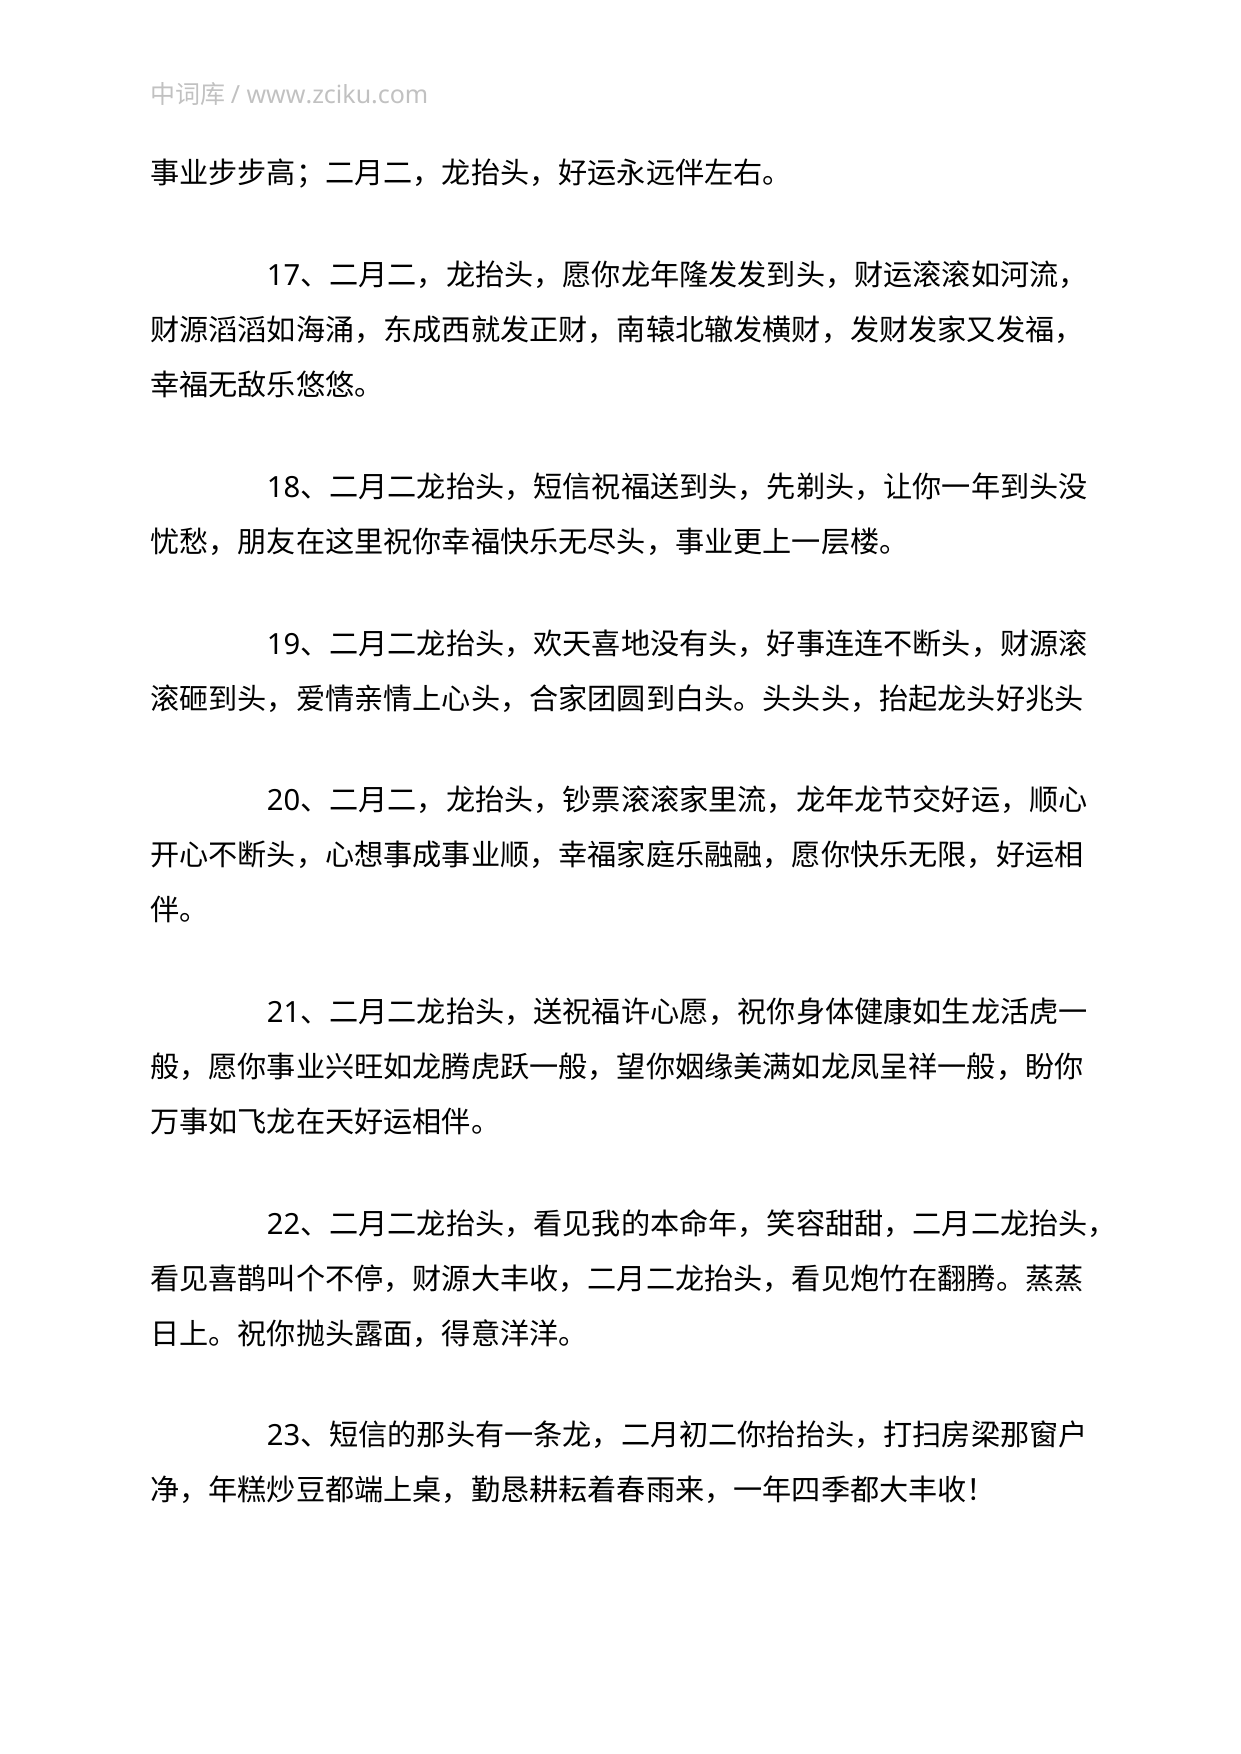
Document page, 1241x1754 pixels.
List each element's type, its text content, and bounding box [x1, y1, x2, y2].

text 19、二月二龙抬头，欢天喜地没有头，好事连连不断头，财源滚滚砸到头，爱情亲情上心头，合家团圆到白头。头头头，抬起龙头好兆头 [150, 620, 1090, 717]
text 22、二月二龙抬头，看见我的本命年，笑容甜甜，二月二龙抬头，看见喜鹊叫个不停，财源大丰收，二月二龙抬头，看见炮竹在翻腾。蒸蒸日上。祝你抛头露面，得意洋洋。 [150, 1200, 1090, 1352]
text 23、短信的那头有一条龙，二月初二你抬抬头，打扫房梁那窗户净，年糕炒豆都端上桌，勤恳耕耘着春雨来，一年四季都大丰收！ [150, 1412, 1090, 1509]
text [150, 150, 1090, 192]
text 17、二月二，龙抬头，愿你龙年隆发发到头，财运滚滚如河流，财源滔滔如海涌，东成西就发正财，南辕北辙发横财，发财发家又发福，幸福无敌乐悠悠。 [150, 252, 1090, 404]
text 18、二月二龙抬头，短信祝福送到头，先剃头，让你一年到头没忧愁，朋友在这里祝你幸福快乐无尽头，事业更上一层楼。 [150, 463, 1090, 561]
text 21、二月二龙抬头，送祝福许心愿，祝你身体健康如生龙活虎一般，愿你事业兴旺如龙腾虎跃一般，望你姻缘美满如龙凤呈祥一般，盼你万事如飞龙在天好运相伴。 [150, 989, 1090, 1141]
text 20、二月二，龙抬头，钞票滚滚家里流，龙年龙节交好运，顺心开心不断头，心想事成事业顺，幸福家庭乐融融，愿你快乐无限，好运相伴。 [150, 777, 1090, 929]
